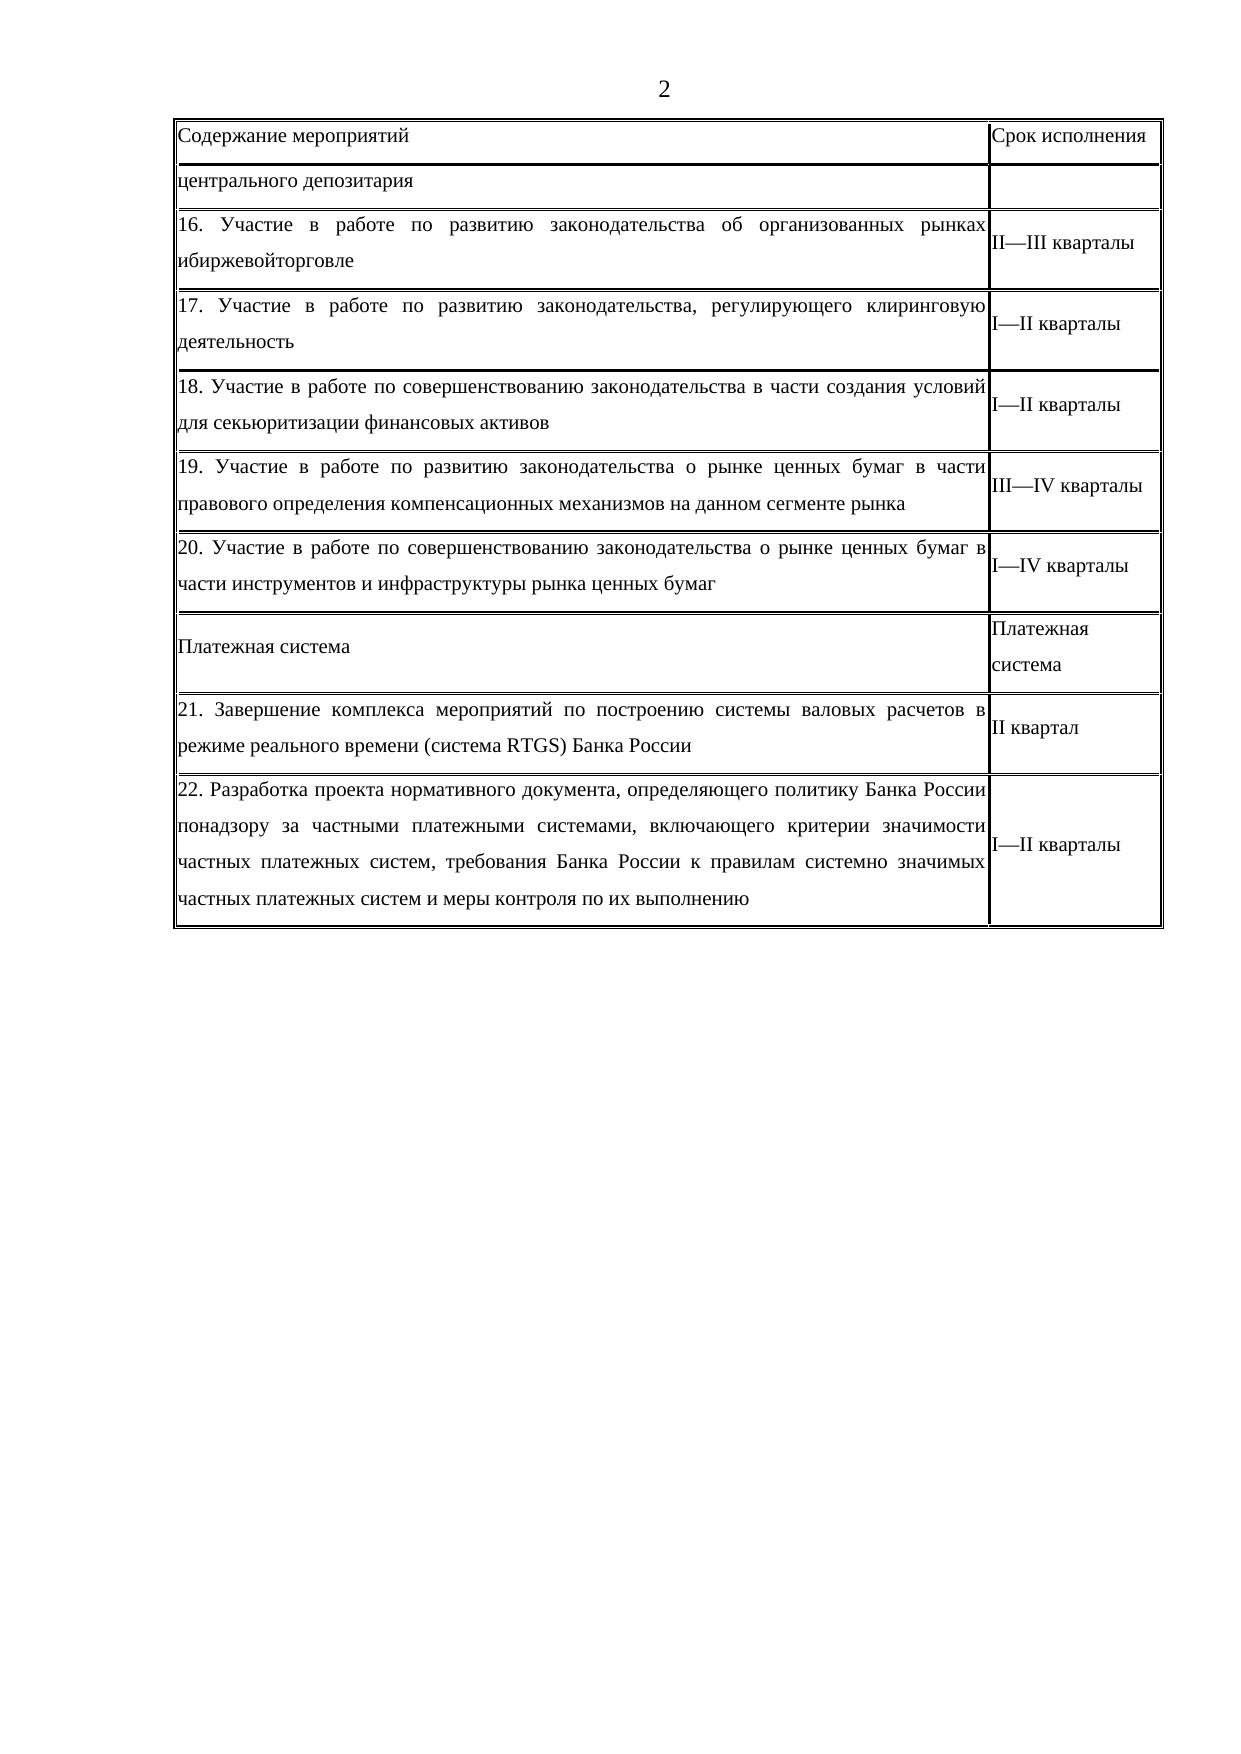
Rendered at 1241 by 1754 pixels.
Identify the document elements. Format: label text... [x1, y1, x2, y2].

table_cell 18. Участие в работе по совершенствованию законодательства в части создания условий для секьюритизации финансовых активов [177, 369, 988, 450]
table_cell Платежная система [991, 611, 1161, 692]
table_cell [175, 163, 988, 207]
table_cell I—II кварталы [991, 163, 1162, 207]
table_cell I—II кварталы [989, 773, 1162, 925]
table_cell II—III кварталы [991, 208, 1161, 288]
table_cell 20. Участие в работе по совершенствованию законодательства о рынке ценных бумаг в части инструментов и инфраструктуры рынка ценных бумаг [177, 530, 988, 611]
table_cell II квартал [989, 692, 1162, 773]
table_cell 17. Участие в работе по развитию законодательства, регулирующего клиринговую деятельность [177, 288, 988, 369]
table_cell 21. Завершение комплекса мероприятий по построению системы валовых расчетов в режиме реального времени (система RTGS) Банка России [175, 692, 989, 773]
table_cell I—II кварталы [991, 369, 1160, 450]
table_header Содержание мероприятий [177, 120, 989, 163]
table_cell 22. Разработка проекта нормативного документа, определяющего политику Банка России понадзору за частными платежными системами, включающего критерии значимости частных платежных систем, требования Банка России к правилам системно значимых частных платежных систем и меры контроля по их выполнению [175, 773, 989, 925]
table_cell 16. Участие в работе по развитию законодательства об организованных рынках ибиржевойторговле [177, 208, 988, 288]
table_header Срок исполнения [989, 122, 1160, 163]
table_cell 19. Участие в работе по развитию законодательства о рынке ценных бумаг в части правового определения компенсационных механизмов на данном сегменте рынка [175, 450, 989, 530]
table_cell Платежная система [177, 611, 988, 692]
table_cell I—II кварталы [991, 288, 1161, 369]
table_cell III—IV кварталы [989, 450, 1162, 530]
table_cell I—IV кварталы [991, 530, 1161, 611]
